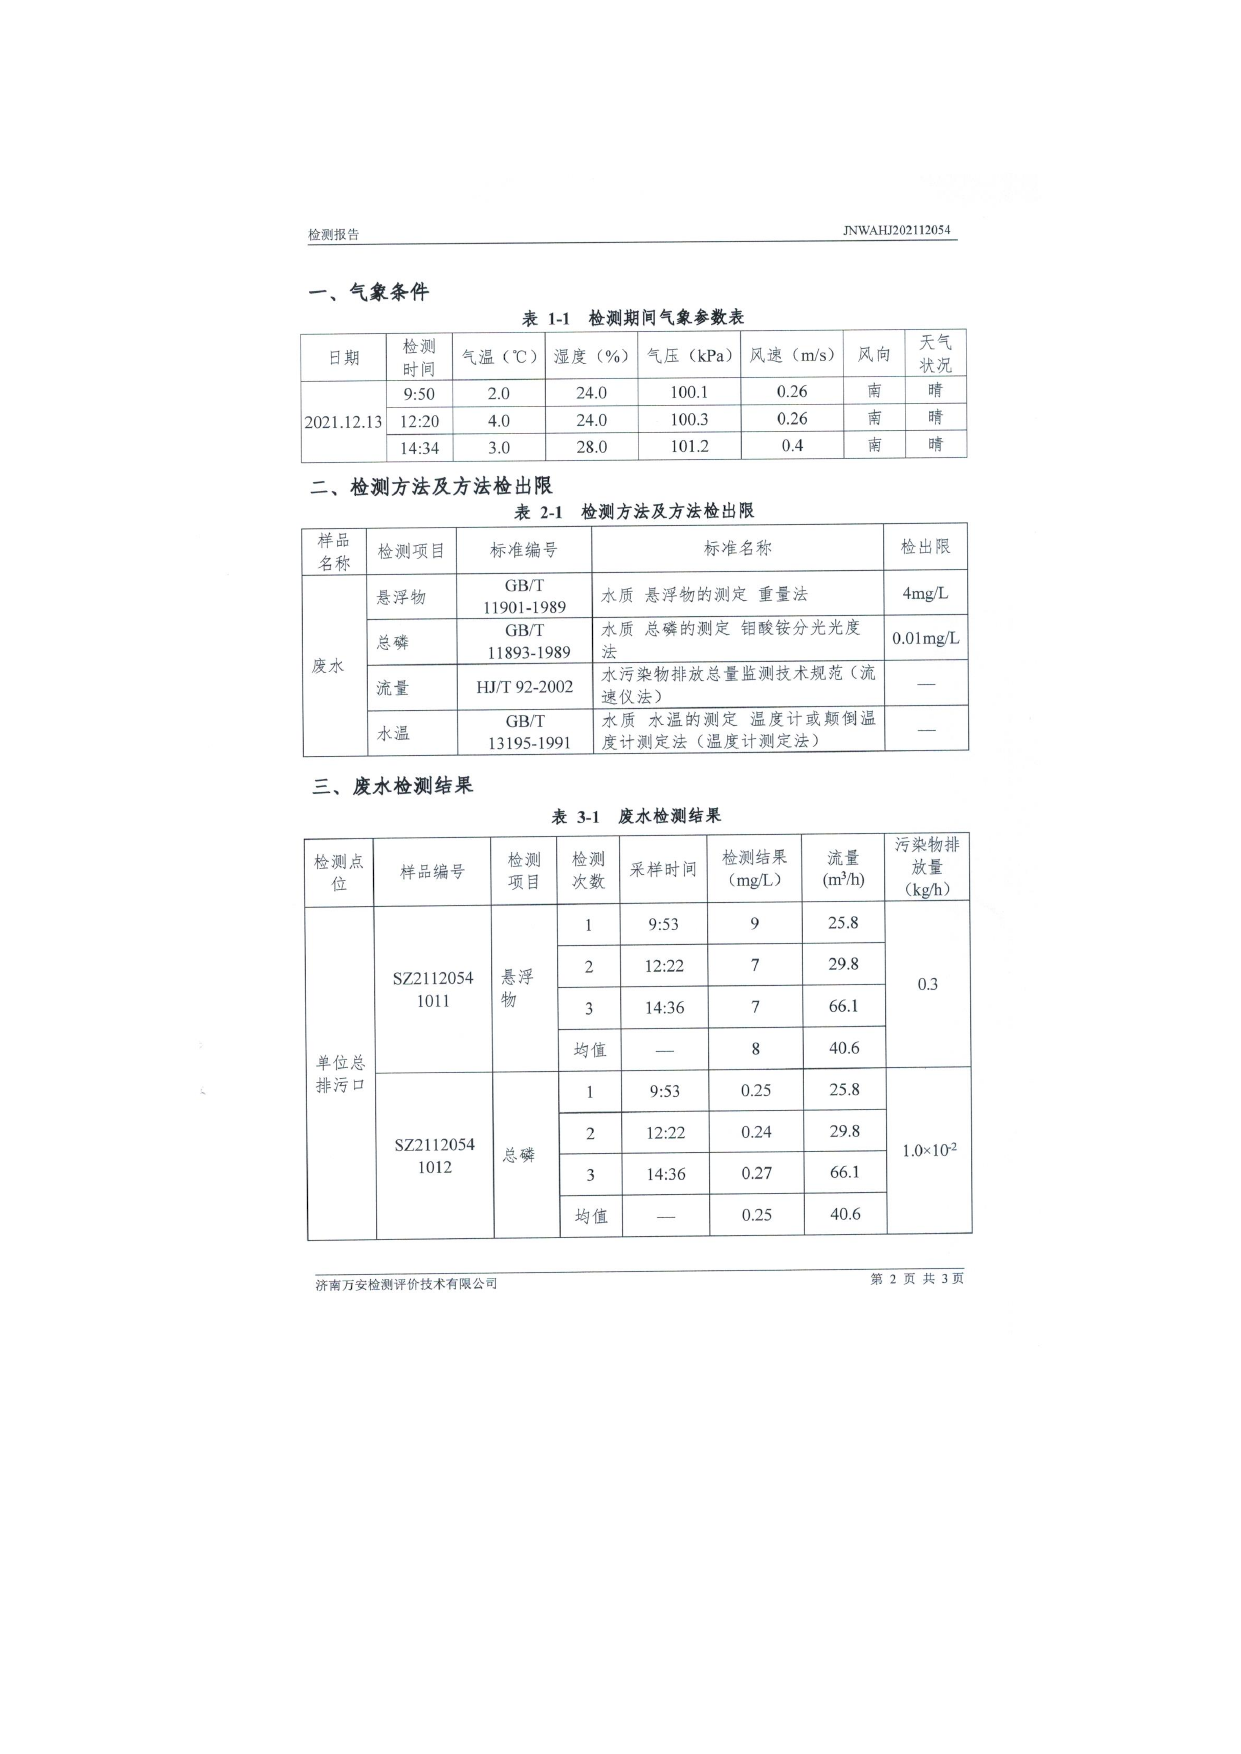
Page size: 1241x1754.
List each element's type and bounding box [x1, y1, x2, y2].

picture [187, 162, 1053, 1386]
